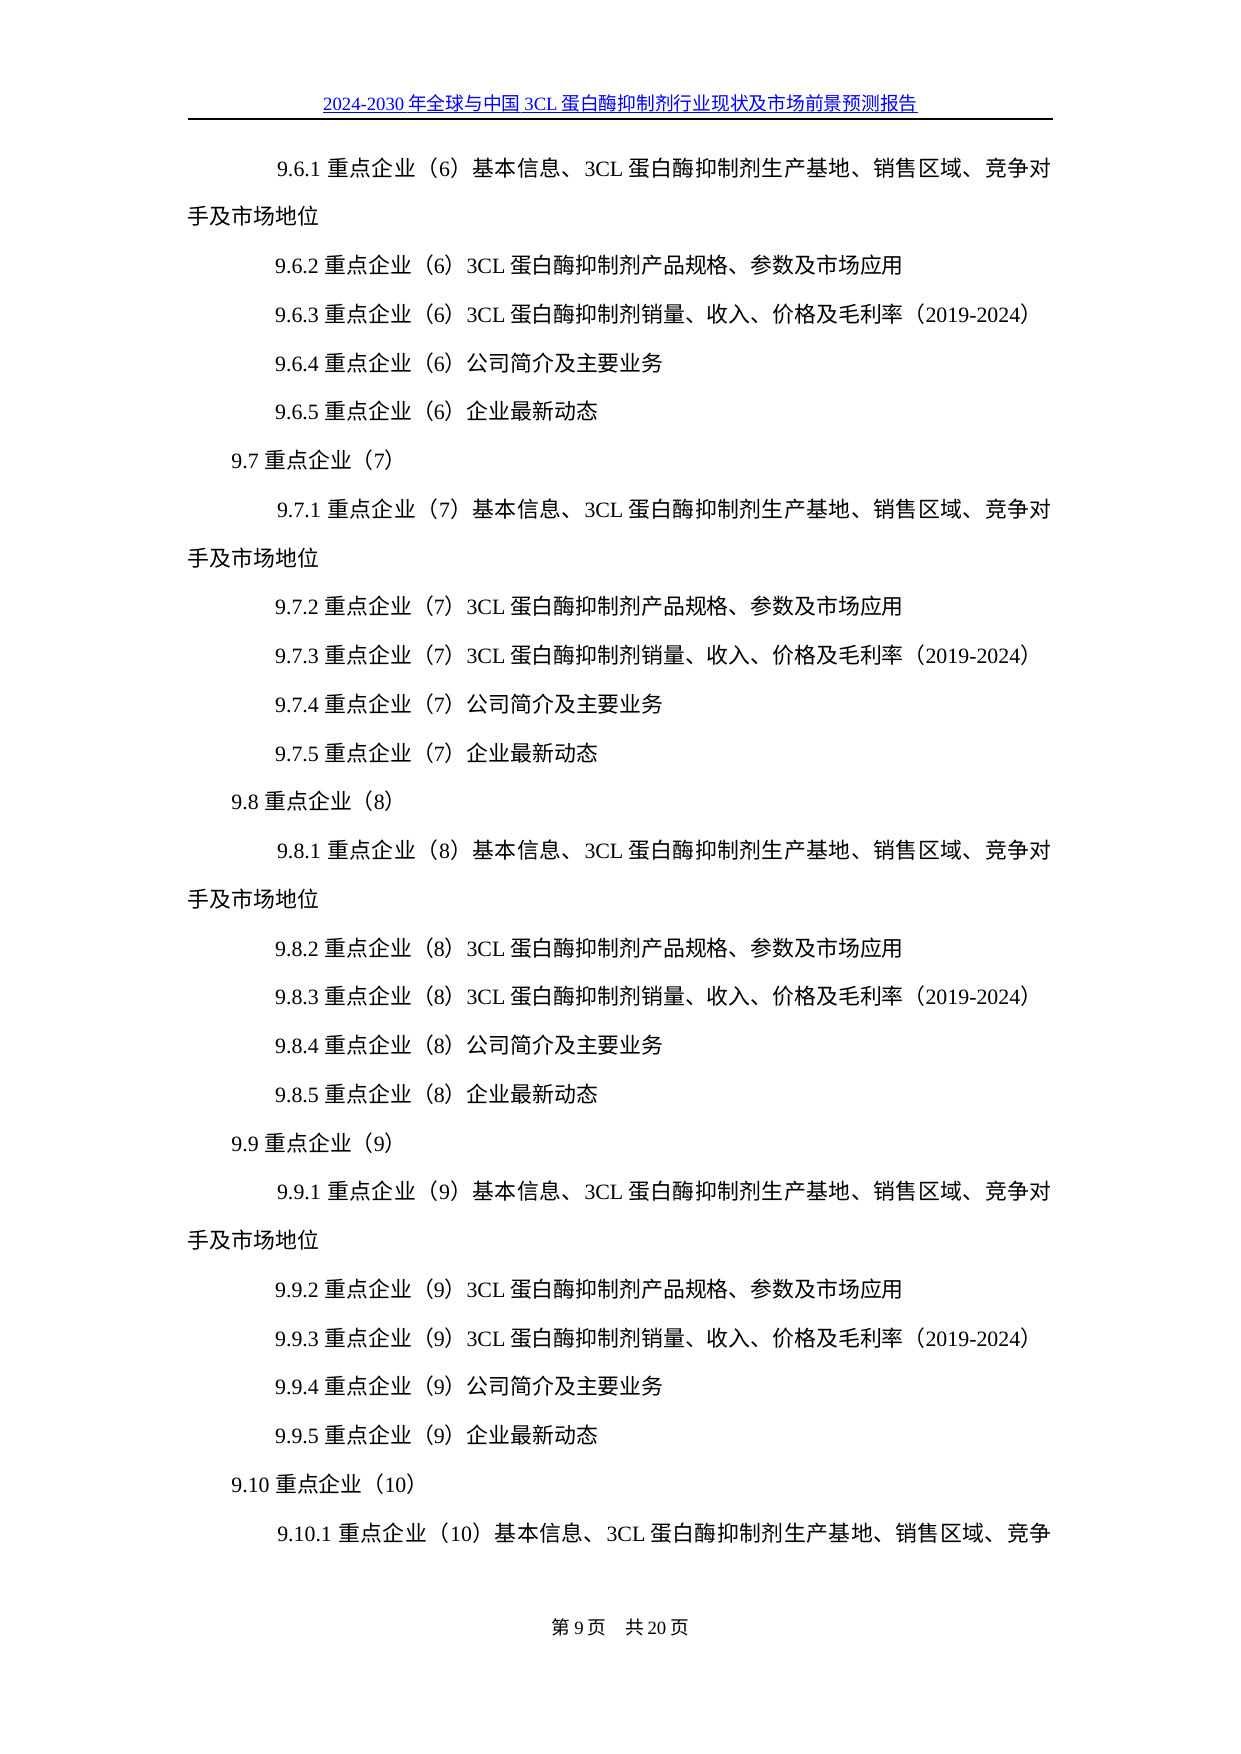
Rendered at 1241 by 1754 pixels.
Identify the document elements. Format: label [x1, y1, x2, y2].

text [187, 150, 1053, 1548]
